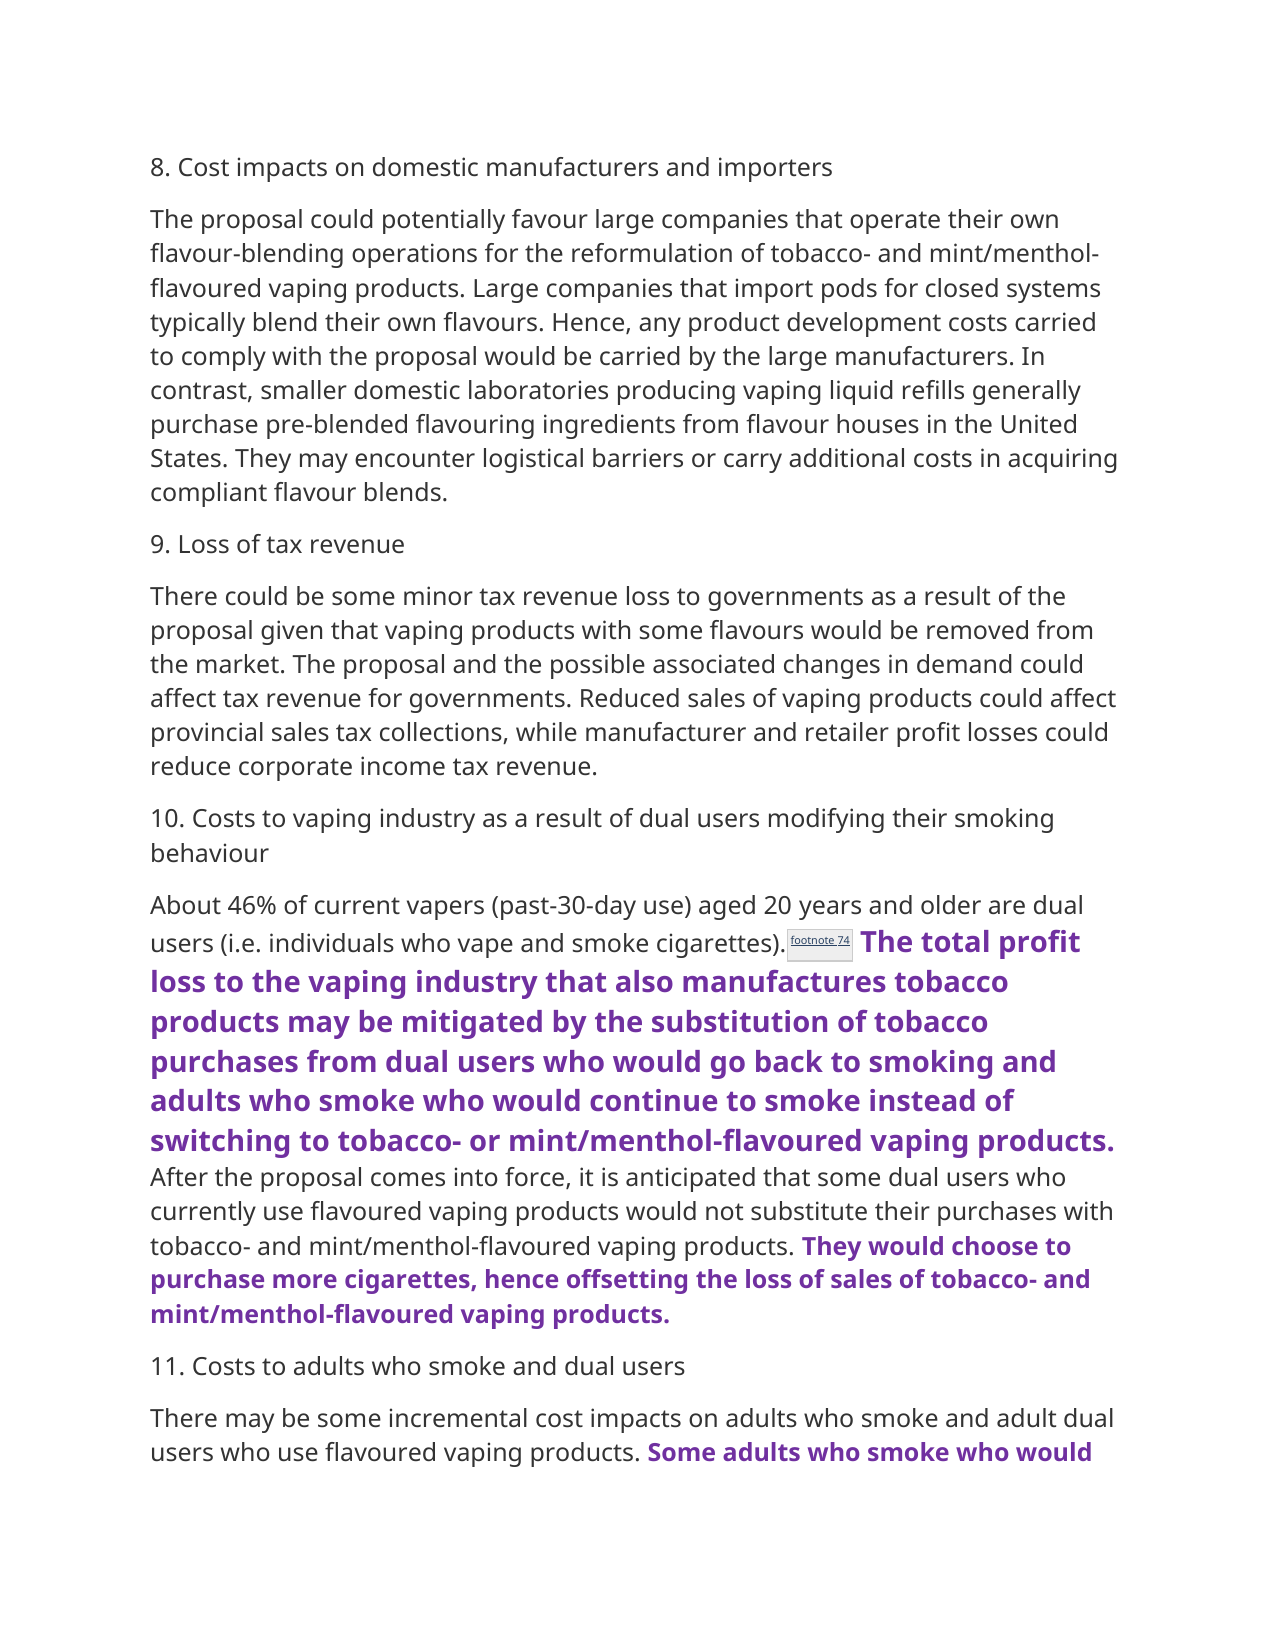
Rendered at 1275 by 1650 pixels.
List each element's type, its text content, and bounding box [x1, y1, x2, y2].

text 10. Costs to vaping industry as a result of dual users modifying their smoking behaviour [150, 801, 1125, 869]
text About 46% of current vapers (past-30-day use) aged 20 years and older are dual users (i.e. individuals who vape and smoke cigarettes).footnote 74 The total profit loss to the vaping industry that also manufactures tobacco products may be mitigated by the substitution of tobacco purchases from dual users who would go back to smoking and adults who smoke who would continue to smoke instead of switching to tobacco- or mint/menthol-flavoured vaping products. [150, 887, 1125, 1160]
text 9. Loss of tax revenue [150, 527, 1125, 561]
text There could be some minor tax revenue loss to governments as a result of the proposal given that vaping products with some flavours would be removed from the market. The proposal and the possible associated changes in demand could affect tax revenue for governments. Reduced sales of vaping products could affect provincial sales tax collections, while manufacturer and retailer profit losses could reduce corporate income tax revenue. [150, 579, 1125, 783]
text After the proposal comes into force, it is anticipated that some dual users who currently use flavoured vaping products would not substitute their purchases with tobacco- and mint/menthol-flavoured vaping products. They would choose to purchase more cigarettes, hence offsetting the loss of sales of tobacco- and mint/menthol-flavoured vaping products. [150, 1160, 1125, 1330]
text The proposal could potentially favour large companies that operate their own flavour-blending operations for the reformulation of tobacco- and mint/menthol-flavoured vaping products. Large companies that import pods for closed systems typically blend their own flavours. Hence, any product development costs carried to comply with the proposal would be carried by the large manufacturers. In contrast, smaller domestic laboratories producing vaping liquid refills generally purchase pre-blended flavouring ingredients from flavour houses in the United States. They may encounter logistical barriers or carry additional costs in acquiring compliant flavour blends. [150, 202, 1125, 509]
text 8. Cost impacts on domestic manufacturers and importers [150, 150, 1125, 184]
text 11. Costs to adults who smoke and dual users [150, 1348, 1125, 1382]
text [150, 1400, 1125, 1468]
